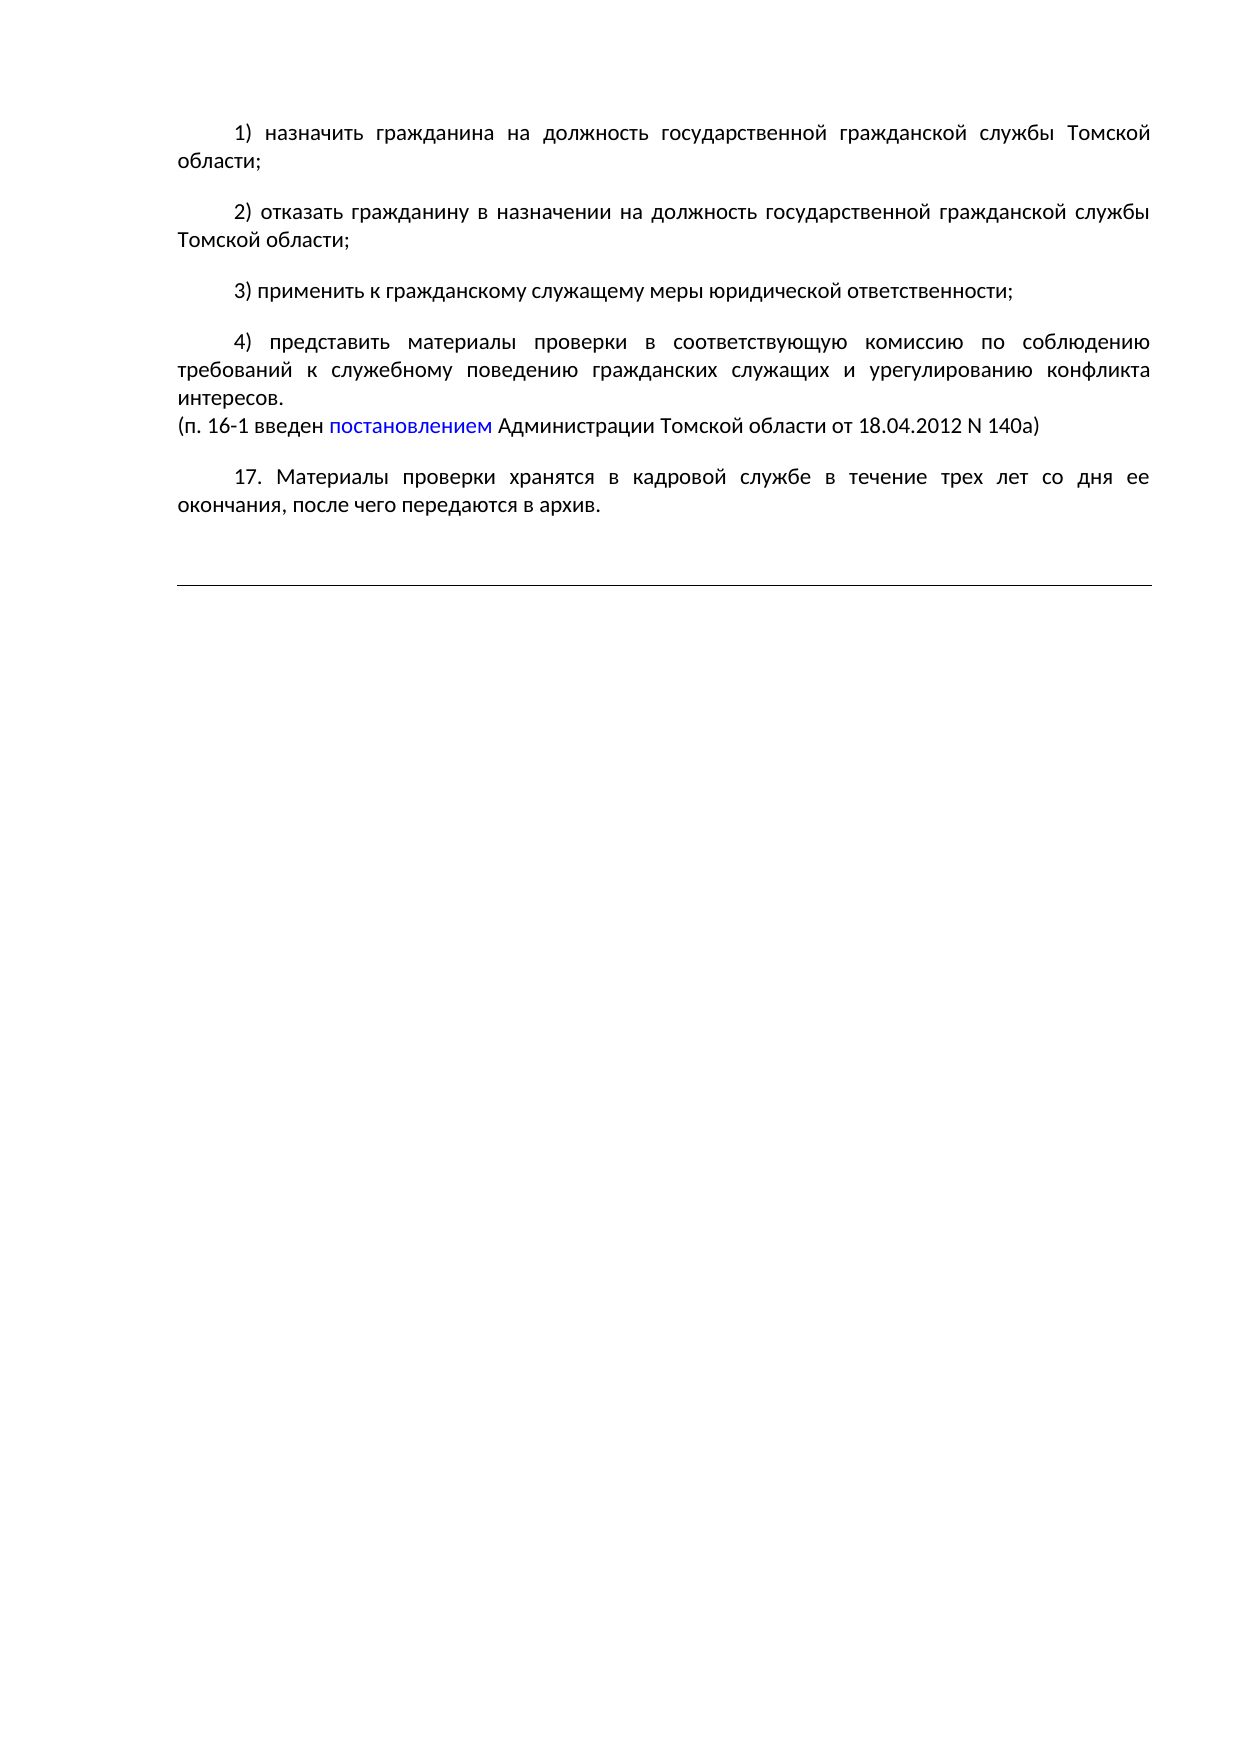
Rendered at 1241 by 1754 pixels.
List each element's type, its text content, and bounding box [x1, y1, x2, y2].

text 17. Материалы проверки хранятся в кадровой службе в течение трех лет со дня ее окончания, после чего передаются в архив. [177, 462, 1152, 518]
text 3) применить к гражданскому служащему меры юридической ответственности; [177, 276, 1152, 304]
text 4) представить материалы проверки в соответствующую комиссию по соблюдению требований к служебному поведению гражданских служащих и урегулированию конфликта интересов. [177, 327, 1152, 411]
text 2) отказать гражданину в назначении на должность государственной гражданской службы Томской области; [177, 197, 1152, 253]
text (п. 16-1 введен постановлением Администрации Томской области от 18.04.2012 N 140а) [177, 411, 1152, 439]
text 1) назначить гражданина на должность государственной гражданской службы Томской области; [177, 118, 1152, 174]
